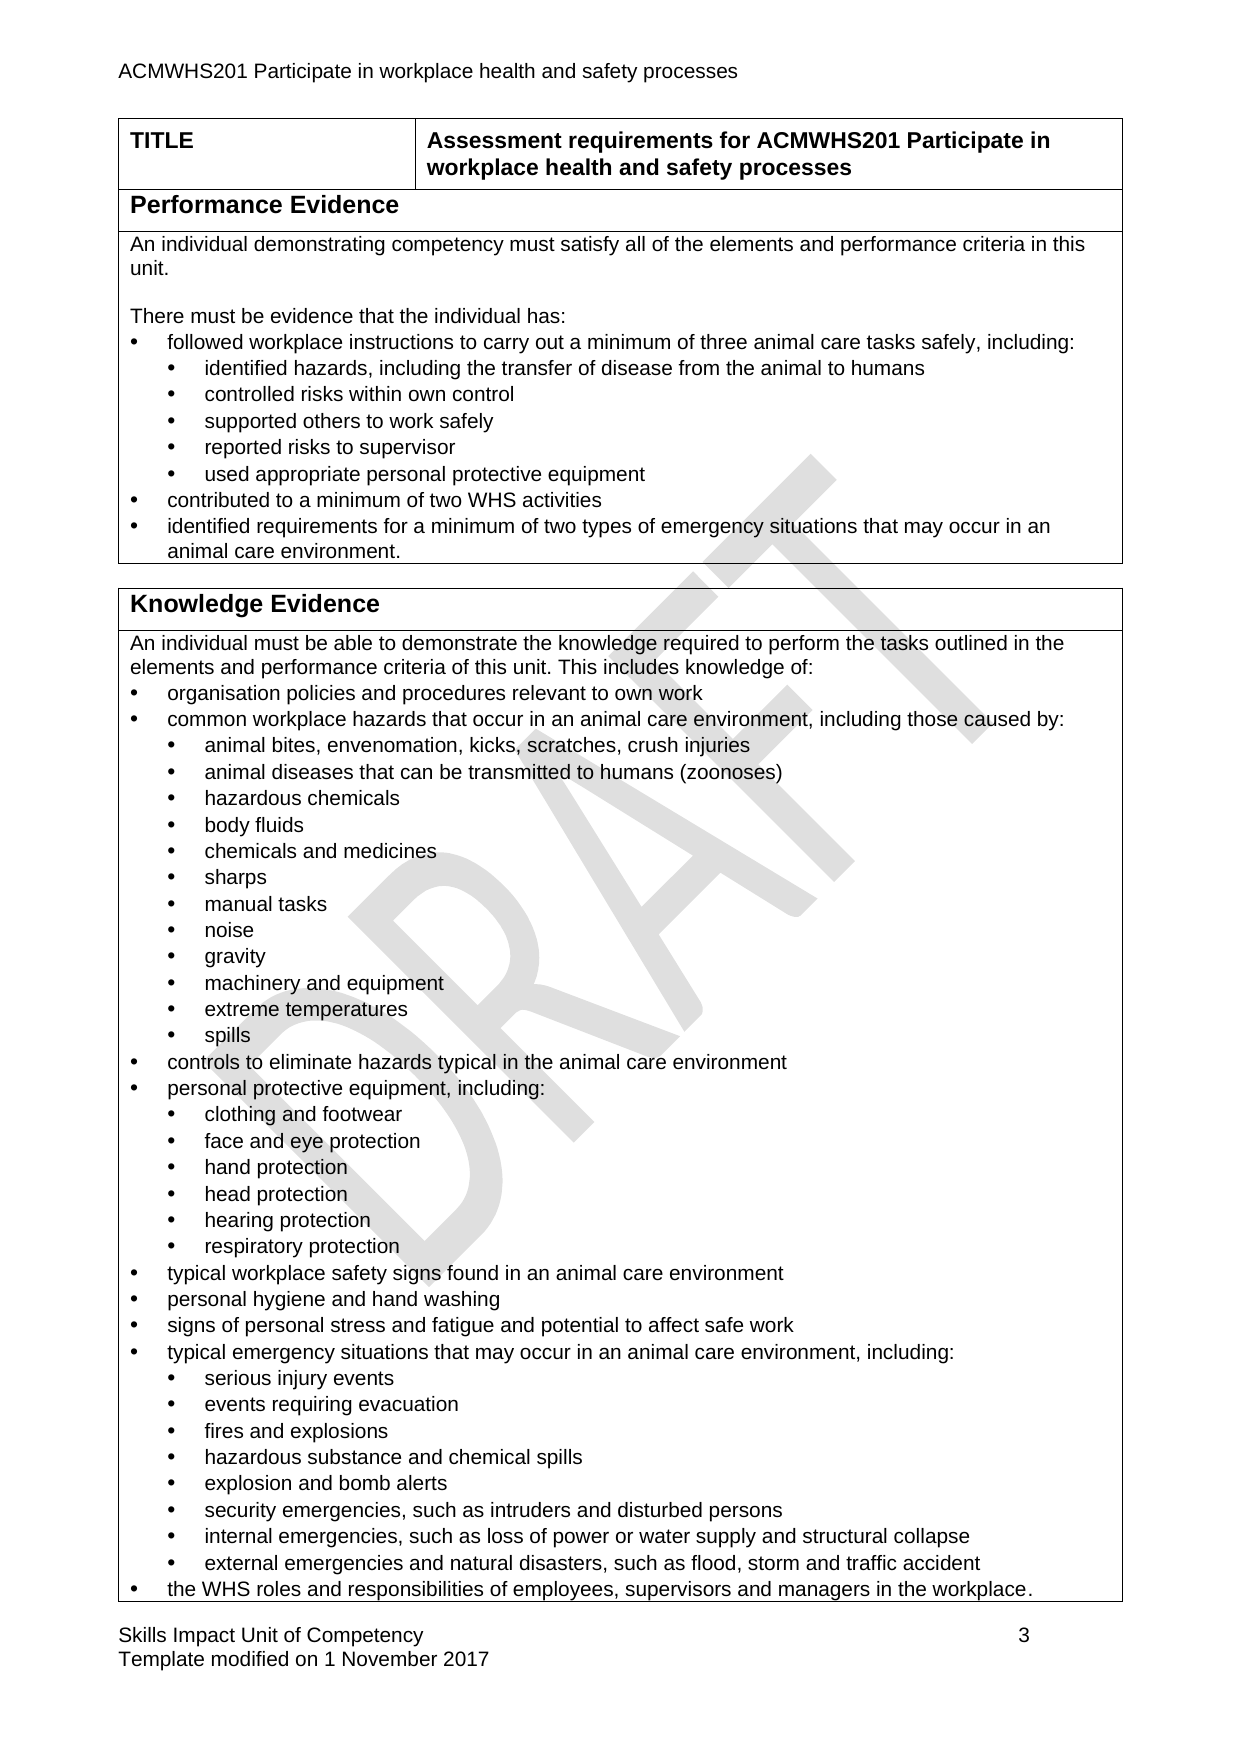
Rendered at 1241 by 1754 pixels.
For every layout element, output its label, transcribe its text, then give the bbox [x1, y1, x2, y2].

table_header Assessment requirements for ACMWHS201 Participate in workplace health and safety processes [416, 119, 1122, 188]
table_header Knowledge Evidence [119, 589, 1122, 630]
table_cell An individual demonstrating competency must satisfy all of the elements and performance criteria in this unit. There must be evidence that the individual has: followed workplace instructions to carry out a minimum of three animal care tasks safely, including: identified hazards, including the transfer of disease from the animal to humans controlled risks within own control supported others to work safely reported risks to supervisor used appropriate personal protective equipment contributed to a minimum of two WHS activities identified requirements for a minimum of two types of emergency situations that may occur in an animal care environment. [119, 232, 1122, 562]
table_header TITLE [119, 119, 415, 188]
table_cell An individual must be able to demonstrate the knowledge required to perform the tasks outlined in the elements and performance criteria of this unit. This includes knowledge of: organisation policies and procedures relevant to own work common workplace hazards that occur in an animal care environment, including those caused by: animal bites, envenomation, kicks, scratches, crush injuries animal diseases that can be transmitted to humans (zoonoses) hazardous chemicals body fluids chemicals and medicines sharps manual tasks noise gravity machinery and equipment extreme temperatures spills controls to eliminate hazards typical in the animal care environment personal protective equipment, including: clothing and footwear face and eye protection hand protection head protection hearing protection respiratory protection typical workplace safety signs found in an animal care environment personal hygiene and hand washing signs of personal stress and fatigue and potential to affect safe work typical emergency situations that may occur in an animal care environment, including: serious injury events events requiring evacuation fires and explosions hazardous substance and chemical spills explosion and bomb alerts security emergencies, such as intruders and disturbed persons internal emergencies, such as loss of power or water supply and structural collapse external emergencies and natural disasters, such as flood, storm and traffic accident the WHS roles and responsibilities of employees, supervisors and managers in the workplace. [119, 631, 1122, 1601]
table_cell Performance Evidence [119, 190, 1122, 231]
